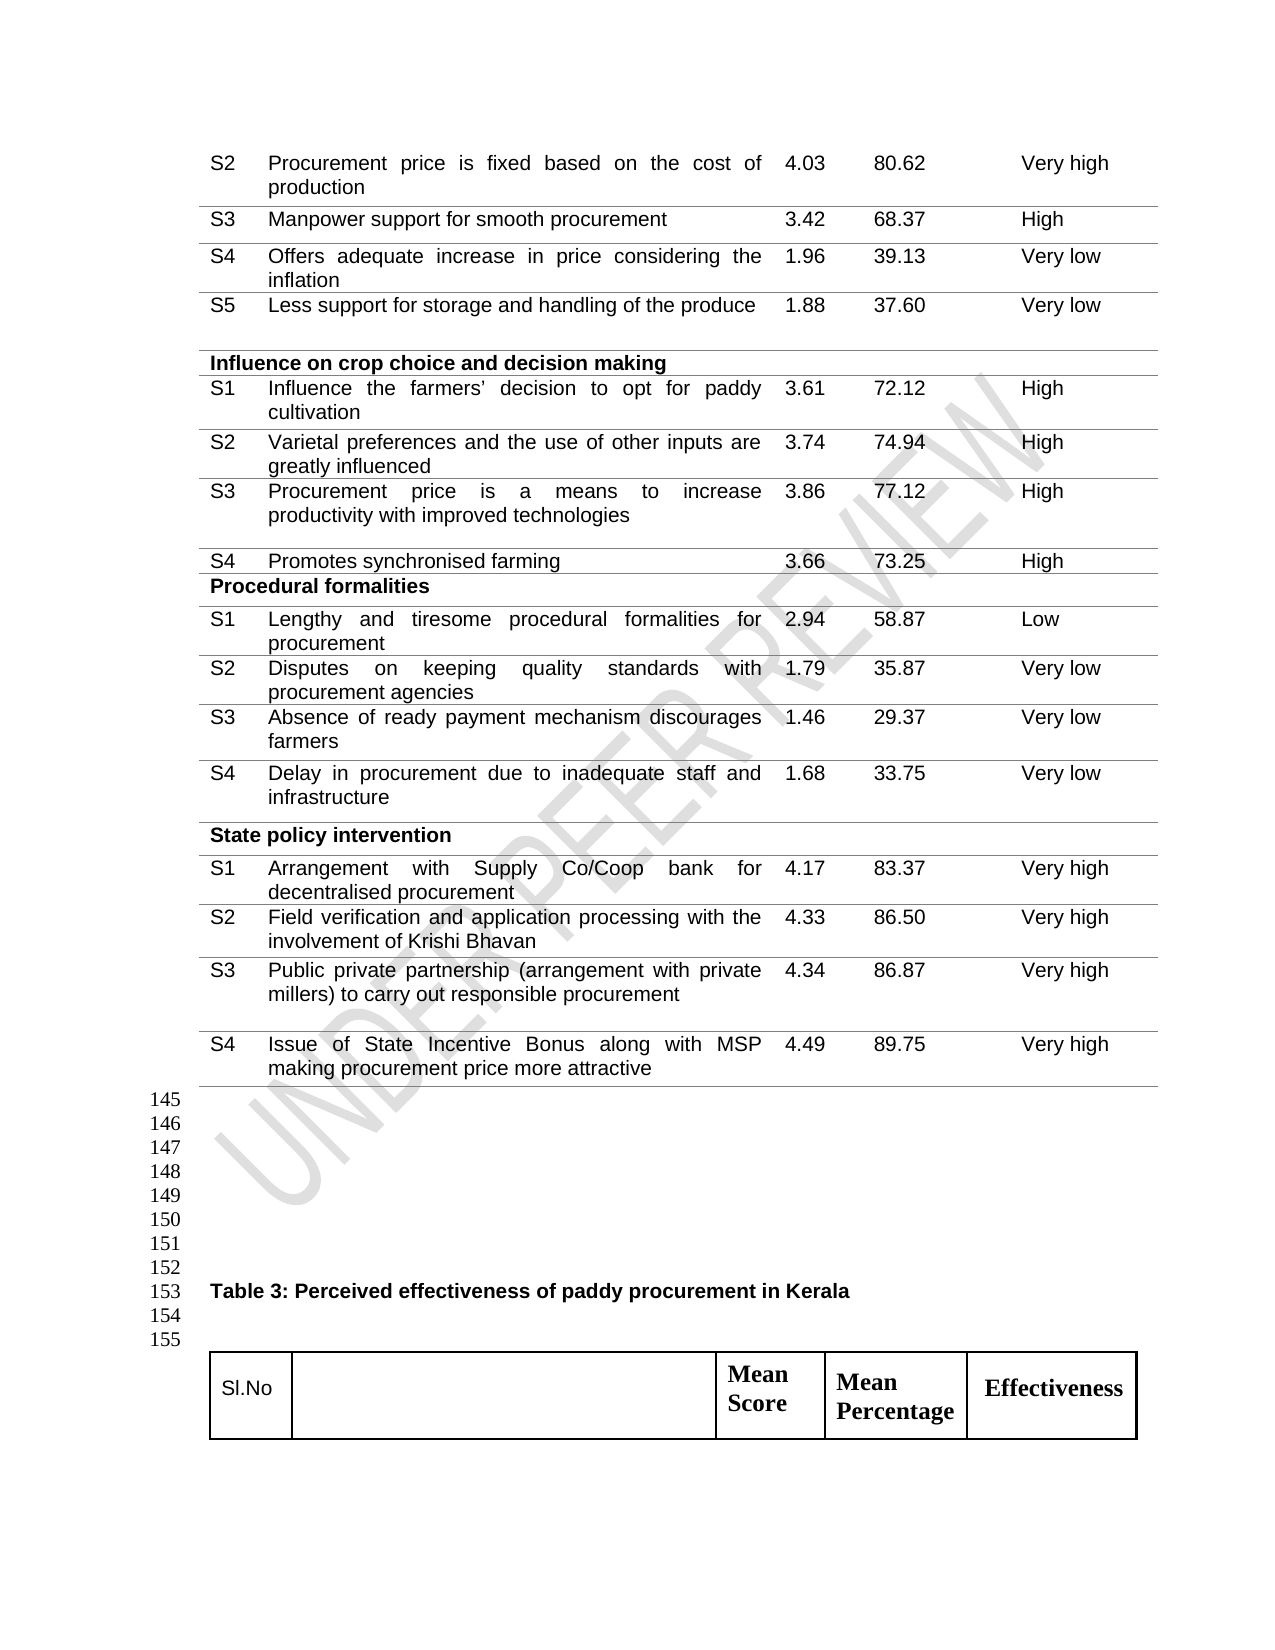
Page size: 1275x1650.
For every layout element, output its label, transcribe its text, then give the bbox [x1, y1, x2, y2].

table_cell Varietal preferences and the use of other inputs are greatly influenced [257, 430, 773, 478]
table_cell 86.50 [862, 905, 1010, 957]
table_cell Low [1010, 607, 1157, 655]
table_cell 4.03 [774, 150, 862, 206]
table_cell S2 [199, 430, 257, 478]
table_cell Manpower support for smooth procurement [257, 207, 773, 243]
table_cell 3.86 [774, 479, 862, 548]
text Table 3: Perceived effectiveness of paddy procurement in Kerala [210, 1279, 1065, 1303]
table_cell Procurement price is fixed based on the cost of production [257, 150, 773, 206]
table_cell S3 [199, 705, 257, 760]
table_cell Disputes on keeping quality standards with procurement agencies [257, 656, 773, 704]
table_cell 2.94 [774, 607, 862, 655]
table_cell 1.46 [774, 705, 862, 760]
table_cell 35.87 [862, 656, 1010, 704]
table_cell 4.17 [774, 856, 862, 903]
table_cell 4.34 [774, 958, 862, 1031]
table_cell Absence of ready payment mechanism discourages farmers [257, 705, 773, 760]
table_cell Offers adequate increase in price considering the inflation [257, 244, 773, 292]
table_cell Promotes synchronised farming [257, 549, 773, 573]
table_cell 4.49 [774, 1032, 862, 1086]
table_cell 1.79 [774, 656, 862, 704]
table_cell 29.37 [862, 705, 1010, 760]
table_cell Very high [1010, 150, 1157, 206]
table_cell Lengthy and tiresome procedural formalities for procurement [257, 607, 773, 655]
table_cell S2 [199, 150, 257, 206]
table_cell 4.33 [774, 905, 862, 957]
table_cell High [1010, 479, 1157, 548]
table_cell 83.37 [862, 856, 1010, 903]
table_cell S1 [199, 856, 257, 903]
table_cell Less support for storage and handling of the produce [257, 293, 773, 350]
table_cell Influence the farmers’ decision to opt for paddy cultivation [257, 376, 773, 429]
table_cell Very low [1010, 293, 1157, 350]
table_cell Procedural formalities [199, 574, 1157, 606]
table_cell 1.68 [774, 761, 862, 822]
table_cell S2 [199, 905, 257, 957]
table_cell High [1010, 207, 1157, 243]
table_cell Very low [1010, 761, 1157, 822]
table_cell 3.74 [774, 430, 862, 478]
table_cell 37.60 [862, 293, 1010, 350]
table_cell S4 [199, 761, 257, 822]
table_cell 58.87 [862, 607, 1010, 655]
table_cell Very low [1010, 656, 1157, 704]
table_cell High [1010, 549, 1157, 573]
table_cell 1.88 [774, 293, 862, 350]
table_cell Very high [1010, 958, 1157, 1031]
table_cell High [1010, 376, 1157, 429]
table_cell S5 [199, 293, 257, 350]
table_cell S4 [199, 244, 257, 292]
table_cell S4 [199, 1032, 257, 1086]
table_cell S2 [199, 656, 257, 704]
table_cell 72.12 [862, 376, 1010, 429]
table_cell Issue of State Incentive Bonus along with MSP making procurement price more attractive [257, 1032, 773, 1086]
table_cell S4 [199, 549, 257, 573]
table_cell State policy intervention [199, 823, 1157, 854]
table_cell 89.75 [862, 1032, 1010, 1086]
table_cell 68.37 [862, 207, 1010, 243]
table_cell 3.66 [774, 549, 862, 573]
table_cell 74.94 [862, 430, 1010, 478]
table_cell Influence on crop choice and decision making [199, 351, 1157, 375]
table_cell Public private partnership (arrangement with private millers) to carry out responsible procurement [257, 958, 773, 1031]
table_cell 33.75 [862, 761, 1010, 822]
table_cell Field verification and application processing with the involvement of Krishi Bhavan [257, 905, 773, 957]
table_cell 86.87 [862, 958, 1010, 1031]
table_cell 73.25 [862, 549, 1010, 573]
table_cell Very low [1010, 705, 1157, 760]
table_cell Very high [1010, 905, 1157, 957]
table_cell High [1010, 430, 1157, 478]
table_cell S1 [199, 607, 257, 655]
table_cell Delay in procurement due to inadequate staff and infrastructure [257, 761, 773, 822]
table_cell 1.96 [774, 244, 862, 292]
table_cell 77.12 [862, 479, 1010, 548]
table_cell S1 [199, 376, 257, 429]
table_cell Very high [1010, 856, 1157, 903]
table_cell Very low [1010, 244, 1157, 292]
table_cell 80.62 [862, 150, 1010, 206]
table_cell S3 [199, 207, 257, 243]
table_cell 3.42 [774, 207, 862, 243]
table_cell S3 [199, 958, 257, 1031]
table_cell Procurement price is a means to increase productivity with improved technologies [257, 479, 773, 548]
table_cell 39.13 [862, 244, 1010, 292]
table_cell 3.61 [774, 376, 862, 429]
table_cell S3 [199, 479, 257, 548]
table_cell Very high [1010, 1032, 1157, 1086]
table_cell Arrangement with Supply Co/Coop bank for decentralised procurement [257, 856, 773, 903]
